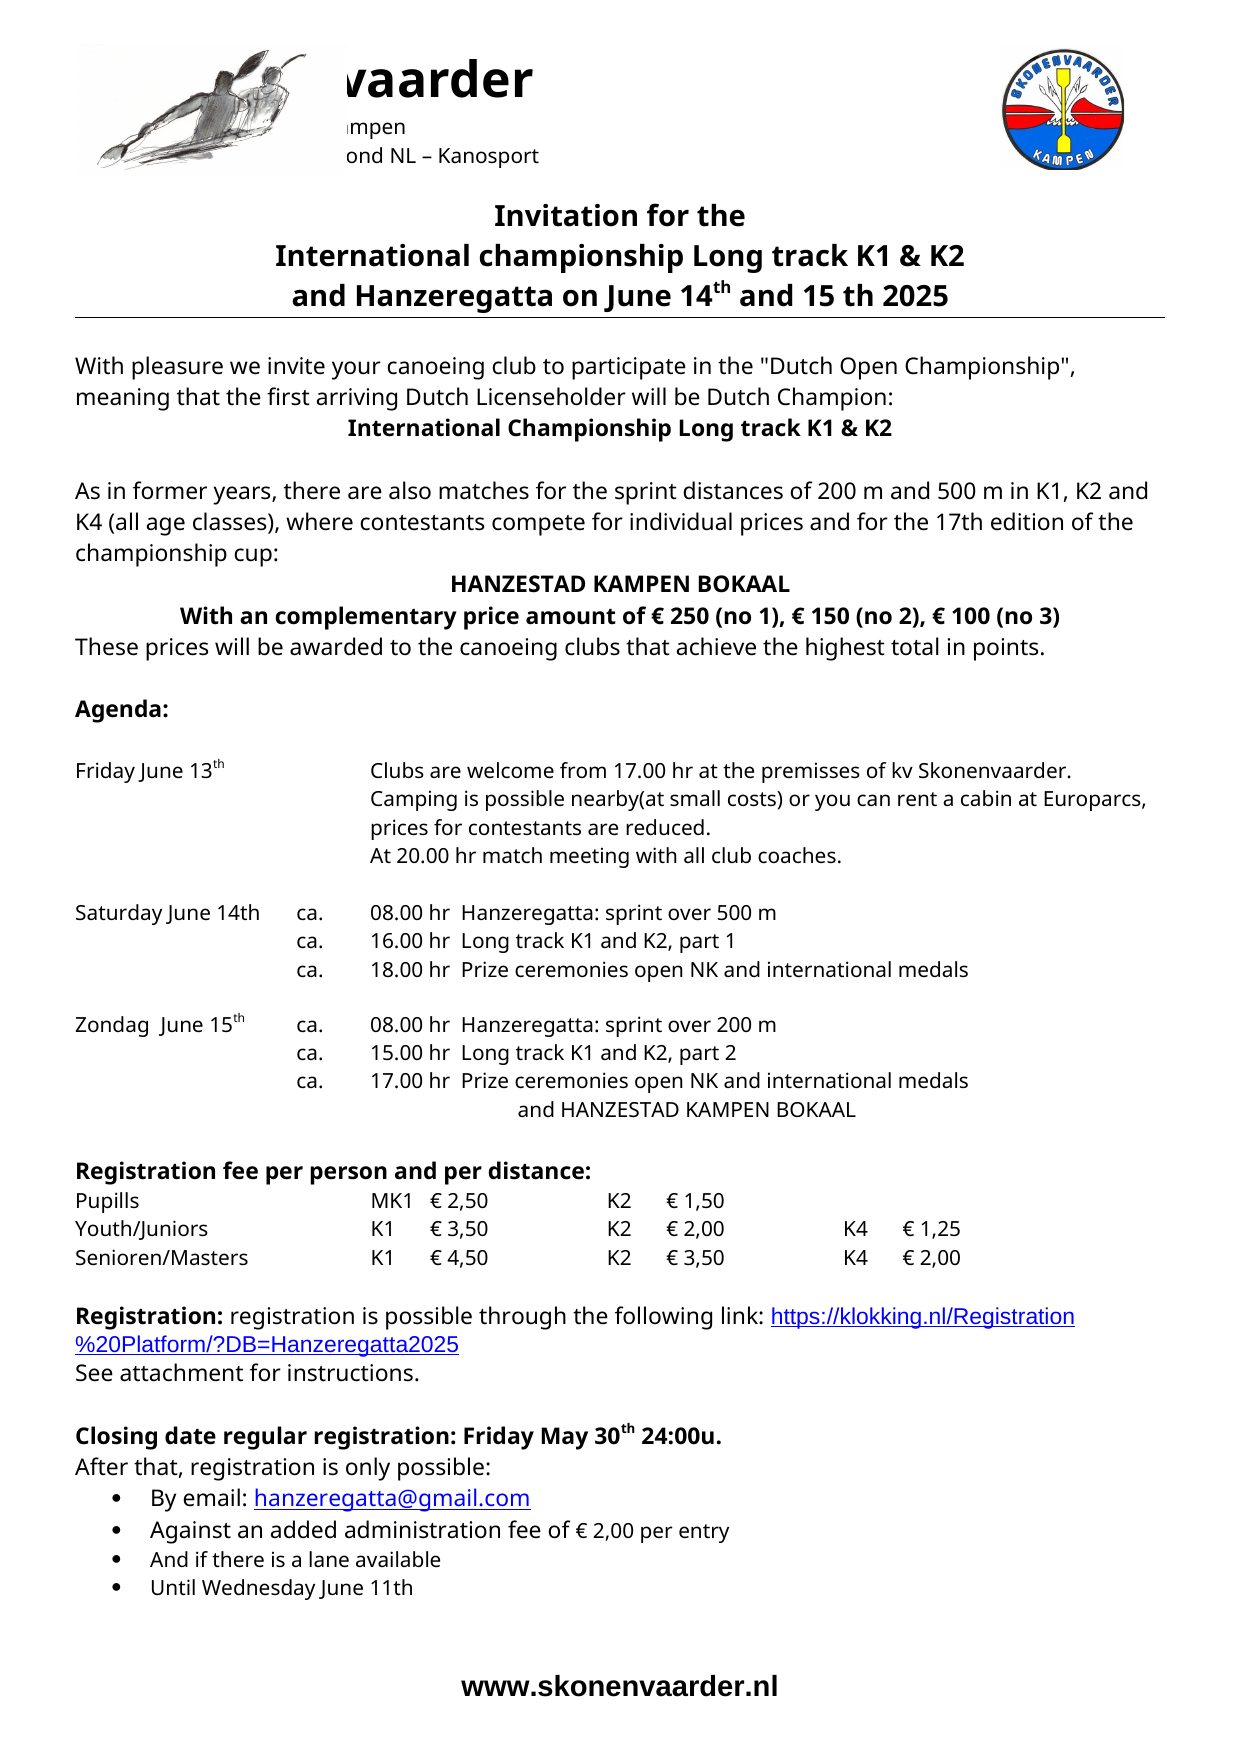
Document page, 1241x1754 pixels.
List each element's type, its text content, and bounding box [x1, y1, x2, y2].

text and HANZESTAD KAMPEN BOKAAL [75, 1095, 1165, 1123]
text Saturday June 14th ca. 08.00 hr Hanzeregatta: sprint over 500 m [75, 898, 1165, 927]
text With pleasure we invite your canoeing club to participate in the "Dutch Open Championship", meaning that the first arriving Dutch Licenseholder will be Dutch Champion: [75, 350, 1165, 412]
text and Hanzeregatta on June 14th and 15 th 2025 [75, 275, 1165, 317]
text See attachment for instructions. [75, 1357, 1165, 1389]
text Registration fee per person and per distance: [75, 1155, 1165, 1186]
text HANZESTAD KAMPEN BOKAAL [75, 568, 1165, 600]
text ca. 18.00 hr Prize ceremonies open NK and international medals [75, 955, 1165, 983]
text Zondag June 15th ca. 08.00 hr Hanzeregatta: sprint over 200 m [75, 1010, 1165, 1038]
picture [75, 44, 347, 176]
text Friday June 13th Clubs are welcome from 17.00 hr at the premisses of kv Skonenvaarder. [75, 756, 1165, 784]
text After that, registration is only possible: [75, 1451, 1165, 1482]
text Youth/Juniors K1 € 3,50 K2 € 2,00 K4 € 1,25 [75, 1214, 1165, 1243]
text ca. 15.00 hr Long track K1 and K2, part 2 [75, 1038, 1165, 1067]
text Invitation for the [75, 196, 1165, 235]
text Registration: registration is possible through the following link: https://klokking.nl/Registration%20Platform/?DB=Hanzeregatta2025 [75, 1300, 1165, 1357]
text Camping is possible nearby(at small costs) or you can rent a cabin at Europarcs, prices for contestants are reduced. [370, 784, 1165, 841]
picture [999, 44, 1124, 170]
text These prices will be awarded to the canoeing clubs that achieve the highest total in points. [75, 631, 1165, 662]
text With an complementary price amount of € 250 (no 1), € 150 (no 2), € 100 (no 3) [75, 600, 1165, 631]
text Pupills MK1 € 2,50 K2 € 1,50 [75, 1186, 1165, 1214]
list Against an added administration fee of € 2,00 per entry [112, 1514, 1165, 1545]
list By email: hanzeregatta@gmail.com [112, 1482, 1165, 1514]
text ca. 16.00 hr Long track K1 and K2, part 1 [75, 927, 1165, 955]
text At 20.00 hr match meeting with all club coaches. [370, 841, 1165, 870]
text ca. 17.00 hr Prize ceremonies open NK and international medals [75, 1067, 1165, 1095]
text International championship Long track K1 & K2 [75, 235, 1165, 275]
text Senioren/Masters K1 € 4,50 K2 € 3,50 K4 € 2,00 [75, 1243, 1165, 1271]
list And if there is a lane available [112, 1545, 1165, 1573]
list Until Wednesday June 11th [112, 1573, 1165, 1602]
text Closing date regular registration: Friday May 30th 24:00u. [75, 1420, 1165, 1451]
text As in former years, there are also matches for the sprint distances of 200 m and 500 m in K1, K2 and K4 (all age classes), where contestants compete for individual prices and for the 17th edition of the championship cup: [75, 475, 1165, 568]
text International Championship Long track K1 & K2 [75, 412, 1165, 443]
text Agenda: [75, 693, 1165, 725]
